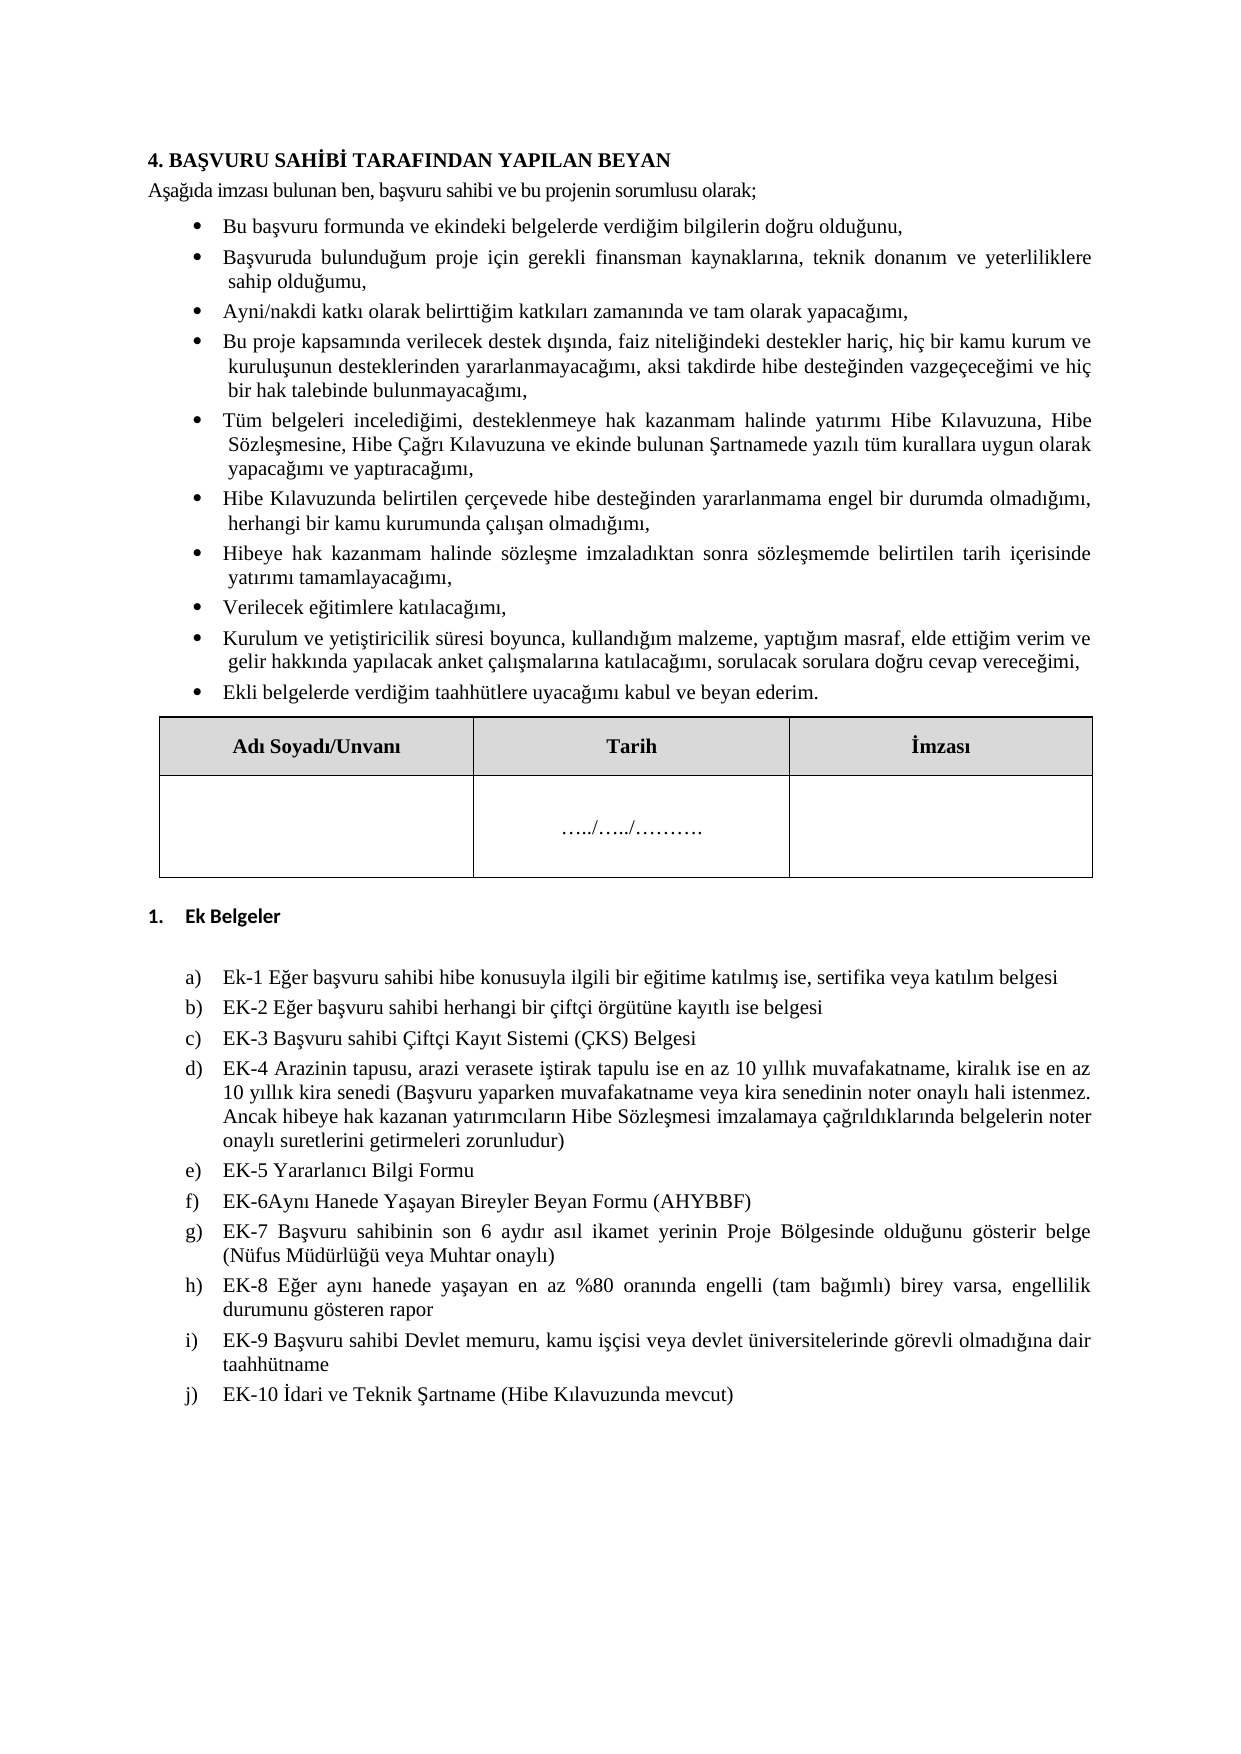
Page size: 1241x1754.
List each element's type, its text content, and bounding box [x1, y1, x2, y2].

list Tüm belgeleri incelediğimi, desteklenmeye hak kazanmam halinde yatırımı Hibe Kılavuzuna, Hibe Sözleşmesine, Hibe Çağrı Kılavuzuna ve ekinde bulunan Şartnamede yazılı tüm kurallara uygun olarak yapacağımı ve yaptıracağımı, [193, 408, 1093, 480]
list Hibe Kılavuzunda belirtilen çerçevede hibe desteğinden yararlanmama engel bir durumda olmadığımı, herhangi bir kamu kurumunda çalışan olmadığımı, [193, 486, 1093, 534]
list Verilecek eğitimlere katılacağımı, [193, 595, 1093, 619]
list Ek Belgeler [148, 903, 1093, 928]
list EK-3 Başvuru sahibi Çiftçi Kayıt Sistemi (ÇKS) Belgesi [185, 1026, 1093, 1049]
text Aşağıda imzası bulunan ben, başvuru sahibi ve bu projenin sorumlusu olarak; [148, 178, 1093, 202]
list Kurulum ve yetiştiricilik süresi boyunca, kullandığım malzeme, yaptığım masraf, elde ettiğim verim ve gelir hakkında yapılacak anket çalışmalarına katılacağımı, sorulacak sorulara doğru cevap vereceğimi, [193, 625, 1093, 673]
list EK-6Aynı Hanede Yaşayan Bireyler Beyan Formu (AHYBBF) [185, 1189, 1093, 1213]
list Bu proje kapsamında verilecek destek dışında, faiz niteliğindeki destekler hariç, hiç bir kamu kurum ve kuruluşunun desteklerinden yararlanmayacağımı, aksi takdirde hibe desteğinden vazgeçeceğimi ve hiç bir hak talebinde bulunmayacağımı, [193, 329, 1093, 402]
list Hibeye hak kazanmam halinde sözleşme imzaladıktan sonra sözleşmemde belirtilen tarih içerisinde yatırımı tamamlayacağımı, [193, 541, 1093, 589]
list Başvuruda bulunduğum proje için gerekli finansman kaynaklarına, teknik donanım ve yeterliliklere sahip olduğumu, [193, 245, 1093, 293]
text 4. BAŞVURU SAHİBİ TARAFINDAN YAPILAN BEYAN [148, 148, 1093, 172]
table_cell [790, 776, 1092, 877]
table_cell …../…../………. [474, 776, 789, 877]
list EK-8 Eğer aynı hanede yaşayan en az %80 oranında engelli (tam bağımlı) birey varsa, engellilik durumunu gösteren rapor [185, 1273, 1093, 1321]
list Ek-1 Eğer başvuru sahibi hibe konusuyla ilgili bir eğitime katılmış ise, sertifika veya katılım belgesi [185, 965, 1093, 989]
list EK-4 Arazinin tapusu, arazi verasete iştirak tapulu ise en az 10 yıllık muvafakatname, kiralık ise en az 10 yıllık kira senedi (Başvuru yaparken muvafakatname veya kira senedinin noter onaylı hali istenmez. Ancak hibeye hak kazanan yatırımcıların Hibe Sözleşmesi imzalamaya çağrıldıklarında belgelerin noter onaylı suretlerini getirmeleri zorunludur) [185, 1056, 1093, 1152]
list EK-2 Eğer başvuru sahibi herhangi bir çiftçi örgütüne kayıtlı ise belgesi [185, 995, 1093, 1019]
table_header İmzası [790, 718, 1092, 775]
table_header Adı Soyadı/Unvanı [160, 718, 473, 775]
list EK-5 Yararlanıcı Bilgi Formu [185, 1158, 1093, 1182]
list Bu başvuru formunda ve ekindeki belgelerde verdiğim bilgilerin doğru olduğunu, [193, 214, 1093, 238]
table_cell [160, 776, 473, 877]
table_header Tarih [474, 718, 789, 775]
list EK-7 Başvuru sahibinin son 6 aydır asıl ikamet yerinin Proje Bölgesinde olduğunu gösterir belge (Nüfus Müdürlüğü veya Muhtar onaylı) [185, 1219, 1093, 1267]
list EK-10 İdari ve Teknik Şartname (Hibe Kılavuzunda mevcut) [185, 1382, 1093, 1406]
list EK-9 Başvuru sahibi Devlet memuru, kamu işçisi veya devlet üniversitelerinde görevli olmadığına dair taahhütname [185, 1328, 1093, 1376]
list Ayni/nakdi katkı olarak belirttiğim katkıları zamanında ve tam olarak yapacağımı, [193, 299, 1093, 323]
list Ekli belgelerde verdiğim taahhütlere uyacağımı kabul ve beyan ederim. [194, 680, 1093, 704]
